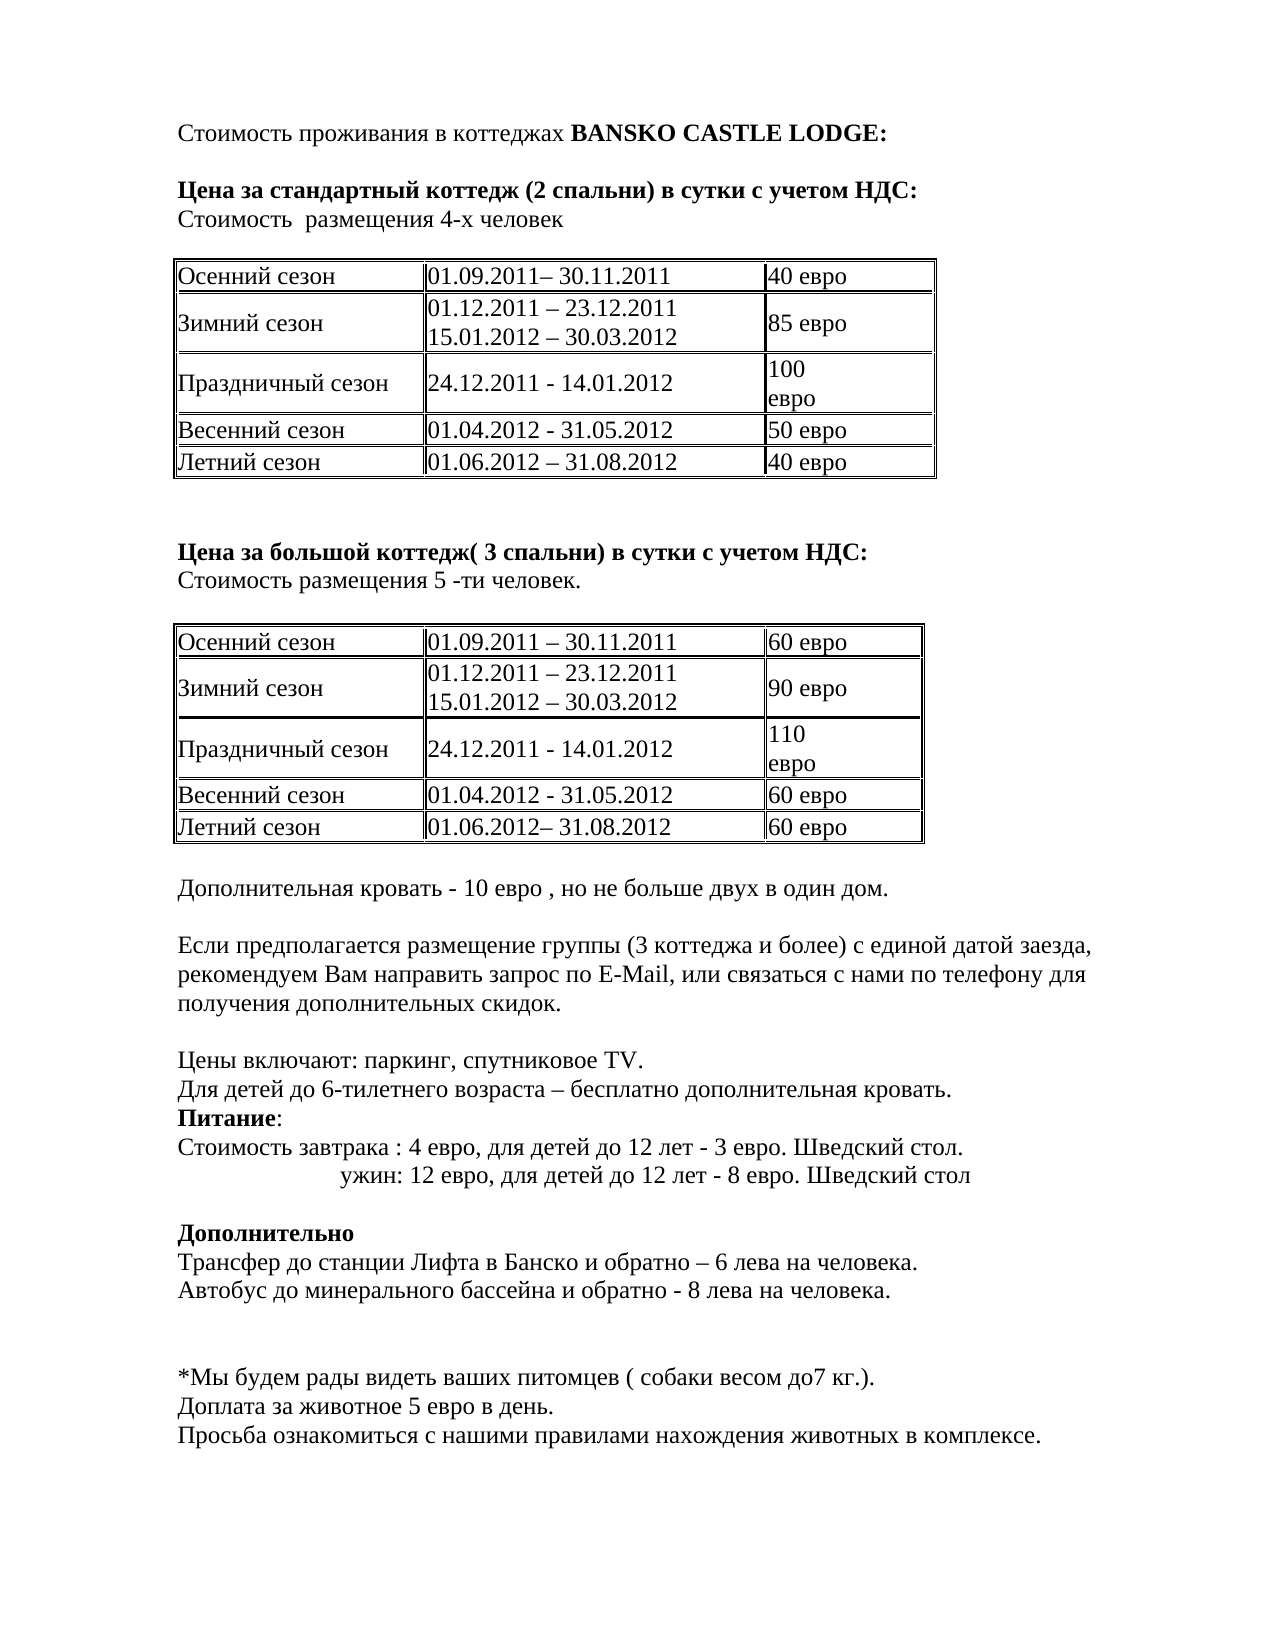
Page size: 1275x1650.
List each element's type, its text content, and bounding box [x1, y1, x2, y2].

table_cell Праздничный сезон [175, 351, 425, 412]
table_cell 01.04.2012 - 31.05.2012 [427, 415, 764, 443]
text Дополнительная кровать - 10 евро , но не больше двух в один дом. Если предполагается размещение группы (3 коттеджа и более) с единой датой заезда, рекомендуем Вам направить запрос по E-Mail, или связаться с нами по телефону для получения дополнительных скидок. Цены включают: паркинг, спутниковое TV. Для детей до 6-тилетнего возраста – бесплатно дополнительная кровать. Питание: Стоимость завтрака : 4 евро, для детей до 12 лет - 3 евро. Шведский стол. ужин: 12 евро, для детей до 12 лет - 8 евро. Шведский стол Дополнительно Трансфер до станции Лифта в Банско и обратно – 6 лева на человека. Автобус до минерального бассейна и обратно - 8 лева на человека. [177, 873, 1186, 1304]
table_cell 01.12.2011 – 23.12.2011 15.01.2012 – 30.03.2012 [427, 294, 764, 351]
table_cell 24.12.2011 - 14.01.2012 [427, 719, 764, 777]
table_header Осенний сезон [177, 260, 425, 290]
table_header 60 евро [766, 627, 921, 655]
table_cell 01.06.2012– 31.08.2012 [425, 812, 766, 841]
table_cell 01.12.2011 – 23.12.2011 15.01.2012 – 30.03.2012 [427, 659, 764, 716]
table_cell 100 евро [765, 351, 935, 412]
table_cell 01.04.2012 - 31.05.2012 [427, 780, 764, 809]
table_cell 24.12.2011 - 14.01.2012 [427, 354, 764, 412]
table_cell Зимний сезон [177, 655, 423, 716]
text Стоимость проживания в коттеджах BANSKO CASTLE LODGE: Цена за стандартный коттедж (2 спальни) в сутки с учетом НДС: Стоимость размещения 4-х человек [177, 118, 1186, 233]
table_header 01.09.2011 – 30.11.2011 [425, 627, 766, 655]
table_cell 110 евро [767, 716, 921, 777]
table_cell Летний сезон [175, 809, 425, 841]
table_header 01.09.2011– 30.11.2011 [425, 262, 765, 290]
table_cell Праздничный сезон [177, 716, 423, 777]
text Цена за большой коттедж( 3 спальни) в сутки с учетом НДС: Стоимость размещения 5 -ти человек. [177, 508, 1186, 594]
table_cell 60 евро [766, 777, 923, 809]
text *Мы будем рады видеть ваших питомцев ( собаки весом до7 кг.). Доплата за животное 5 евро в день. Просьба ознакомиться с нашими правилами нахождения животных в комплексе. [177, 1333, 1186, 1448]
table_cell Весенний сезон [175, 777, 425, 809]
table_header 40 евро [765, 262, 934, 290]
table_cell Зимний сезон [177, 290, 423, 351]
table_cell 50 евро [765, 412, 935, 443]
table_cell 60 евро [766, 809, 923, 841]
table_cell 40 евро [765, 444, 934, 476]
table_cell 90 евро [767, 655, 922, 716]
table_cell Летний сезон [177, 444, 425, 476]
table_cell Весенний сезон [175, 412, 425, 443]
table_cell 85 евро [767, 290, 934, 351]
table_header Осенний сезон [177, 625, 425, 655]
table_cell 01.06.2012 – 31.08.2012 [425, 447, 765, 476]
